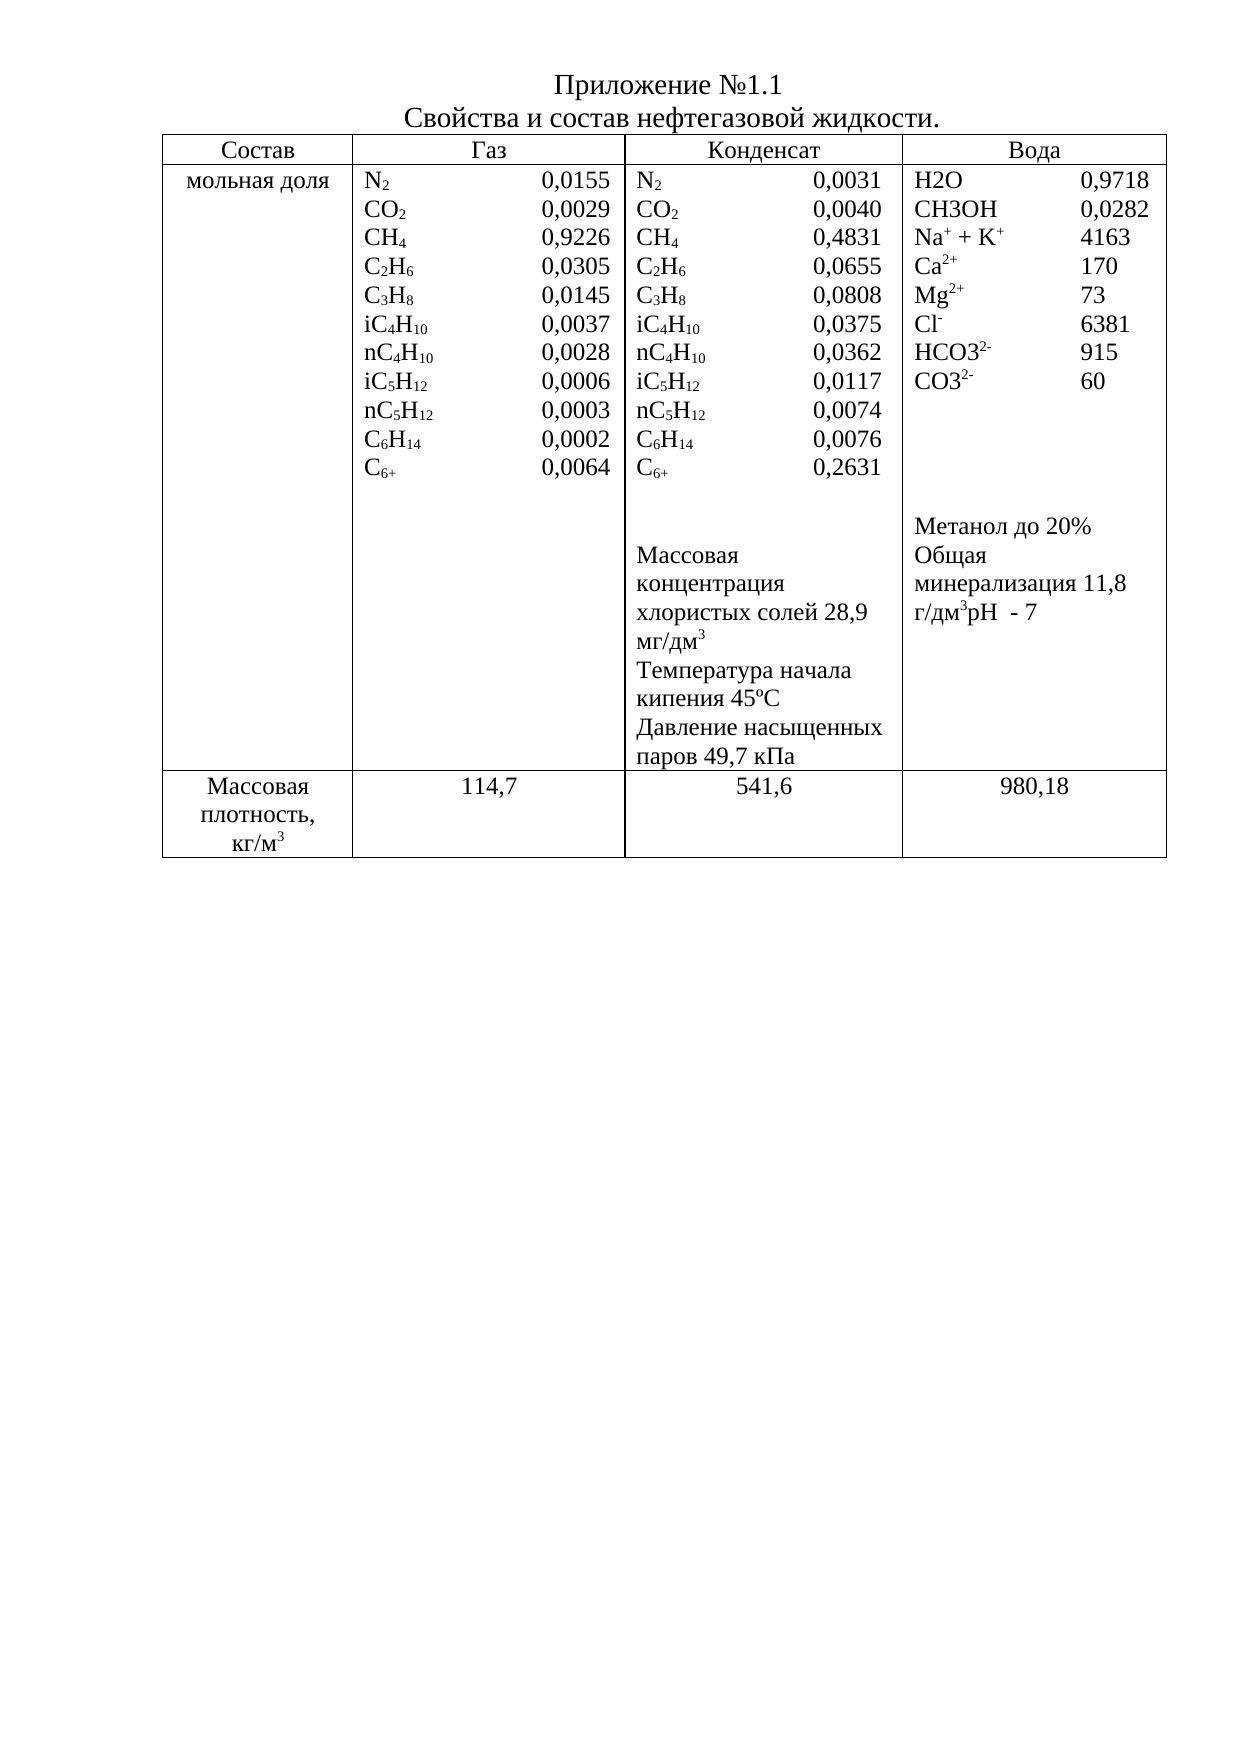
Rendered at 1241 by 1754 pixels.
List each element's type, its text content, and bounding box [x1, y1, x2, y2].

table_cell 0,9718 0,0282 4163 170 73 6381 915 60 [1038, 165, 1166, 395]
table_header Состав [163, 135, 352, 164]
text Приложение №1.1 Свойства и состав нефтегазовой жидкости. [177, 67, 1167, 134]
table_cell Метанол до 20% Общая минерализация 11,8 г/дм3рН - 7 [903, 395, 1166, 770]
table_cell мольная доля [163, 165, 352, 770]
table_header Вода [903, 135, 1166, 164]
table_cell 541,6 [626, 771, 902, 857]
table_cell 0,0031 0,0040 0,4831 0,0655 0,0808 0,0375 0,0362 0,0117 0,0074 0,0076 0,2631 [755, 165, 902, 539]
table_cell N2 CO2 CH4 C2H6 C3H8 iC4H10 nC4H10 iC5H12 nC5H12 С6Н14 С6+ [353, 165, 485, 770]
table_cell 114,7 [353, 771, 624, 857]
table_cell N2 CO2 CH4 C2H6 C3H8 iC4H10 nC4H10 iC5H12 nC5H12 С6Н14 С6+ [626, 165, 755, 539]
table_cell Массовая концентрация хлористых солей 28,9 мг/дм3 Температура начала кипения 45ºС Давление насыщенных паров 49,7 кПа [626, 539, 902, 770]
table_cell Н2О СН3ОН Na+ + K+ Ca2+ Mg2+ Cl- HCO32- CO32- [903, 165, 1038, 395]
table_header Конденсат [626, 135, 902, 164]
table_cell 0,0155 0,0029 0,9226 0,0305 0,0145 0,0037 0,0028 0,0006 0,0003 0,0002 0,0064 [485, 165, 624, 770]
table_header Газ [353, 135, 624, 164]
table_cell Массовая плотность, кг/м3 [163, 771, 352, 857]
table_cell 980,18 [903, 771, 1166, 857]
